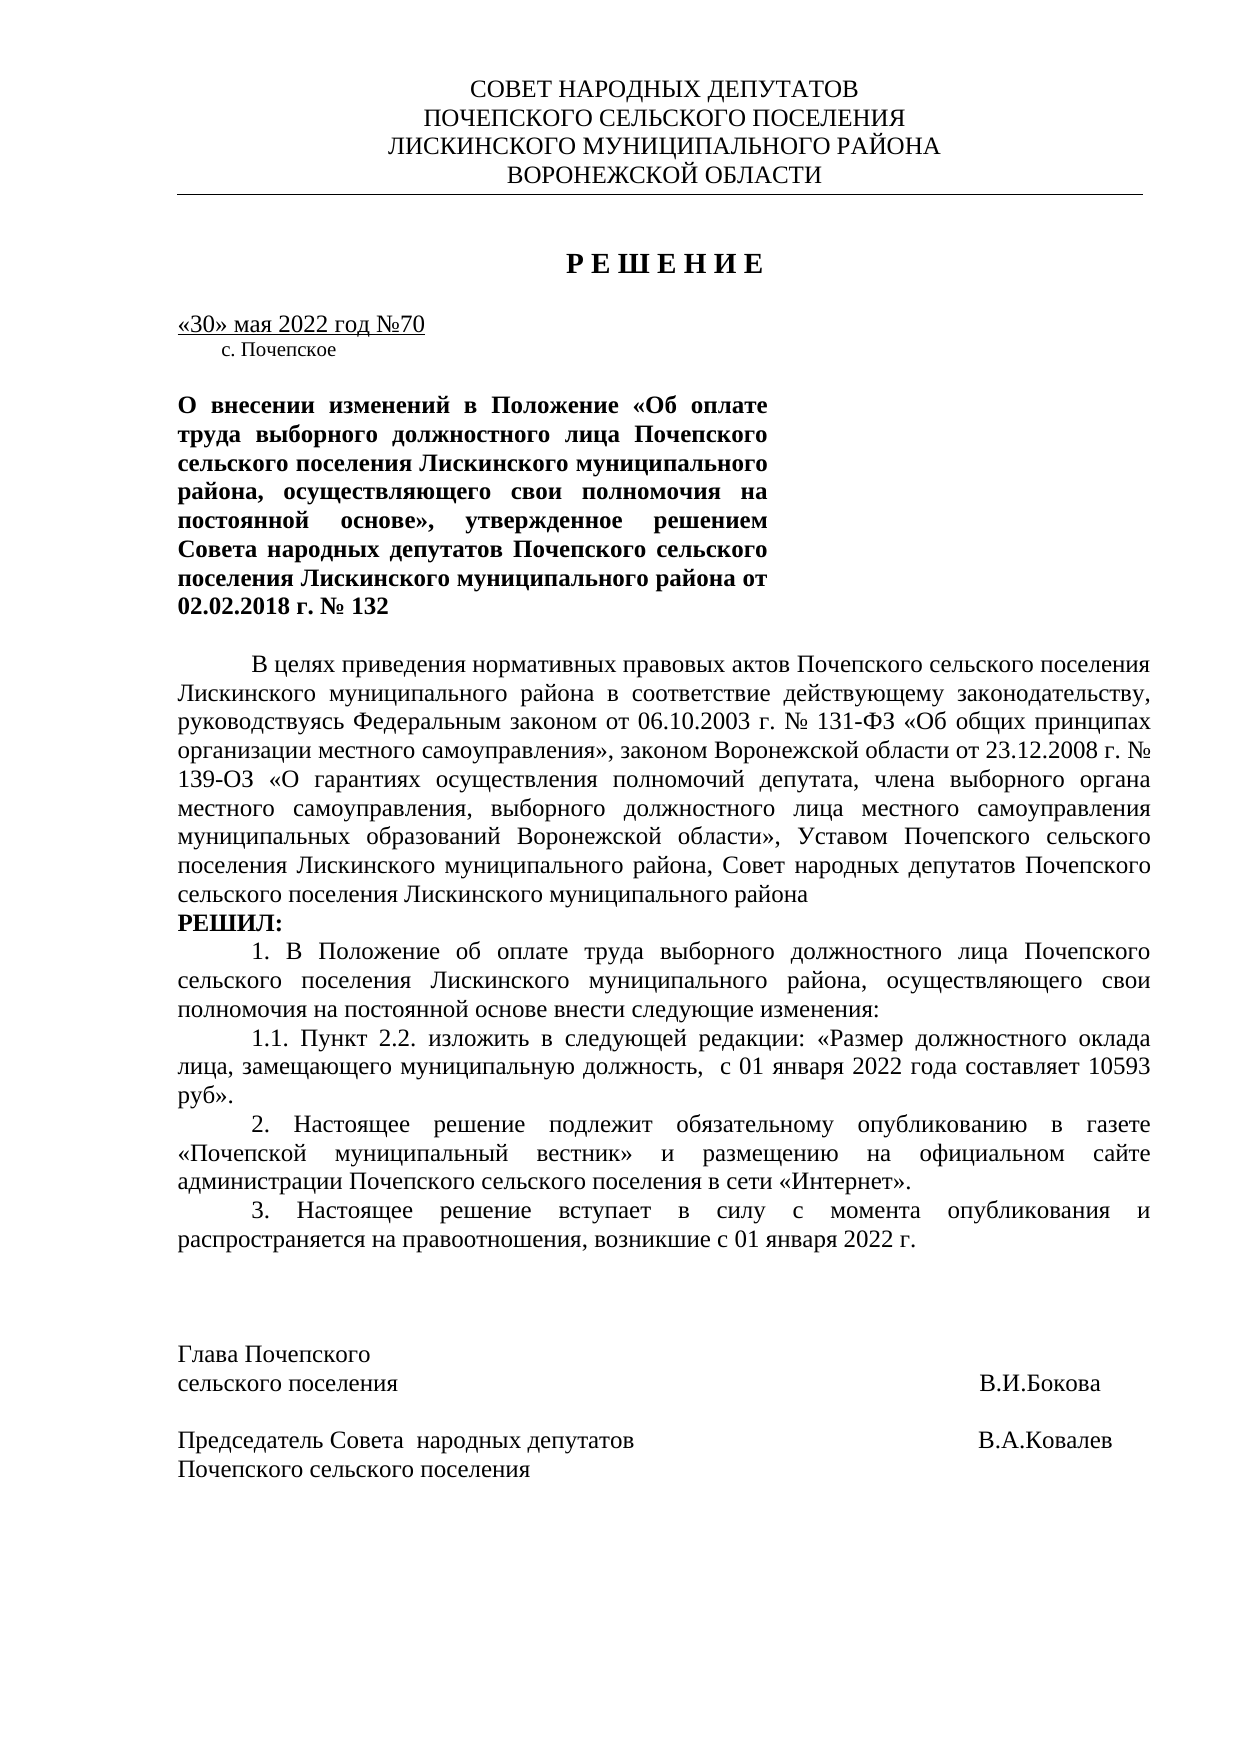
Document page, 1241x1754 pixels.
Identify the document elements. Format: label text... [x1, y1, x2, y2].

text О внесении изменений в Положение «Об оплате труда выборного должностного лица Почепского сельского поселения Лискинского муниципального района, осуществляющего свои полномочия на постоянной основе», утвержденное решением Совета народных депутатов Почепского сельского поселения Лискинского муниципального района от 02.02.2018 г. № 132 [177, 390, 768, 620]
list 1. В Положение об оплате труда выборного должностного лица Почепского сельского поселения Лискинского муниципального района, осуществляющего свои полномочия на постоянной основе внести следующие изменения: [177, 936, 1152, 1023]
text В целях приведения нормативных правовых актов Почепского сельского поселения Лискинского муниципального района в соответствие действующему законодательству, руководствуясь Федеральным законом от 06.10.2003 г. № 131-ФЗ «Об общих принципах организации местного самоуправления», законом Воронежской области от 23.12.2008 г. № 139-ОЗ «О гарантиях осуществления полномочий депутата, члена выборного органа местного самоуправления, выборного должностного лица местного самоуправления муниципальных образований Воронежской области», Уставом Почепского сельского поселения Лискинского муниципального района, Совет народных депутатов Почепского сельского поселения Лискинского муниципального района [177, 649, 1152, 908]
list 2. Настоящее решение подлежит обязательному опубликованию в газете «Почепской муниципальный вестник» и размещению на официальном сайте администрации Почепского сельского поселения в сети «Интернет». [177, 1109, 1152, 1195]
text Глава Почепского [177, 1339, 1152, 1368]
text ВОРОНЕЖСКОЙ ОБЛАСТИ [177, 160, 1152, 189]
text с. Почепское [177, 337, 1152, 361]
text СОВЕТ НАРОДНЫХ ДЕПУТАТОВ [177, 74, 1152, 103]
text Почепского сельского поселения [177, 1454, 1152, 1483]
text РЕШИЛ: [177, 908, 1152, 936]
list 1.1. Пункт 2.2. изложить в следующей редакции: «Размер должностного оклада лица, замещающего муниципальную должность, с 01 января 2022 года составляет 10593 руб». [177, 1023, 1152, 1109]
text ПОЧЕПСКОГО СЕЛЬСКОГО ПОСЕЛЕНИЯ [177, 103, 1152, 131]
text «30» мая 2022 год №70 [177, 309, 1152, 337]
text Р Е Ш Е Н И Е [177, 246, 1152, 280]
text 3. Настоящее решение вступает в силу с момента опубликования и распространяется на правоотношения, возникшие с 01 января 2022 г. [177, 1195, 1152, 1253]
text Председатель Совета народных депутатов В.А.Ковалев [177, 1425, 1152, 1454]
text сельского поселения В.И.Бокова [177, 1368, 1152, 1396]
text ЛИСКИНСКОГО МУНИЦИПАЛЬНОГО РАЙОНА [177, 131, 1152, 160]
